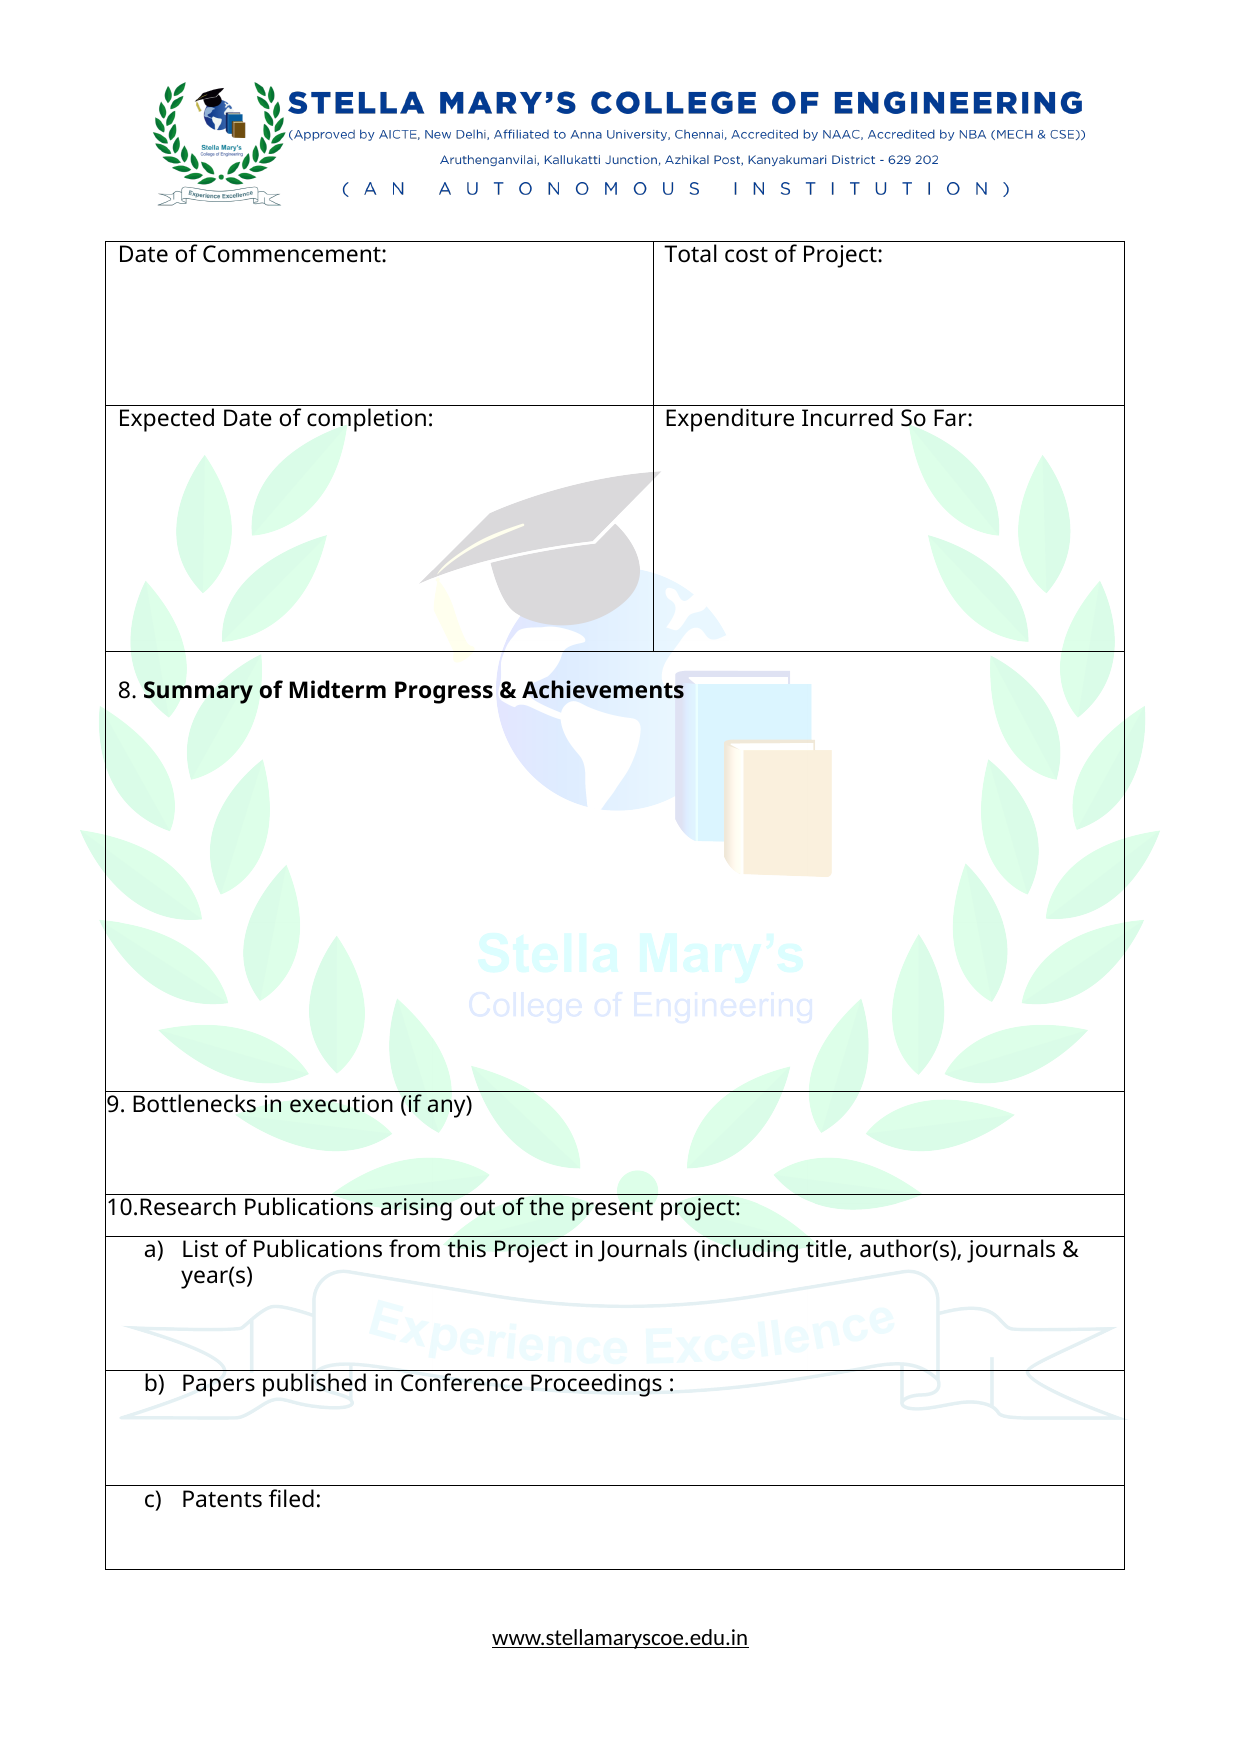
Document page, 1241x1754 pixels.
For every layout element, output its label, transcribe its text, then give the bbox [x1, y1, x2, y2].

table_cell 9. Bottlenecks in execution (if any) [106, 1092, 1124, 1194]
table_cell Expected Date of completion: [106, 406, 653, 651]
table_cell Patents filed: [106, 1486, 1124, 1569]
table_cell Total cost of Project: [654, 242, 1124, 404]
table_cell Papers published in Conference Proceedings : [106, 1371, 1124, 1485]
picture [150, 75, 1091, 213]
table_cell Expenditure Incurred So Far: [654, 406, 1124, 651]
table_cell Date of Commencement: [106, 242, 653, 404]
table_cell 8. Summary of Midterm Progress & Achievements [106, 652, 1124, 1091]
table_cell List of Publications from this Project in Journals (including title, author(s), journals & year(s) [106, 1237, 1124, 1370]
table_cell 10.Research Publications arising out of the present project: [106, 1195, 1124, 1236]
